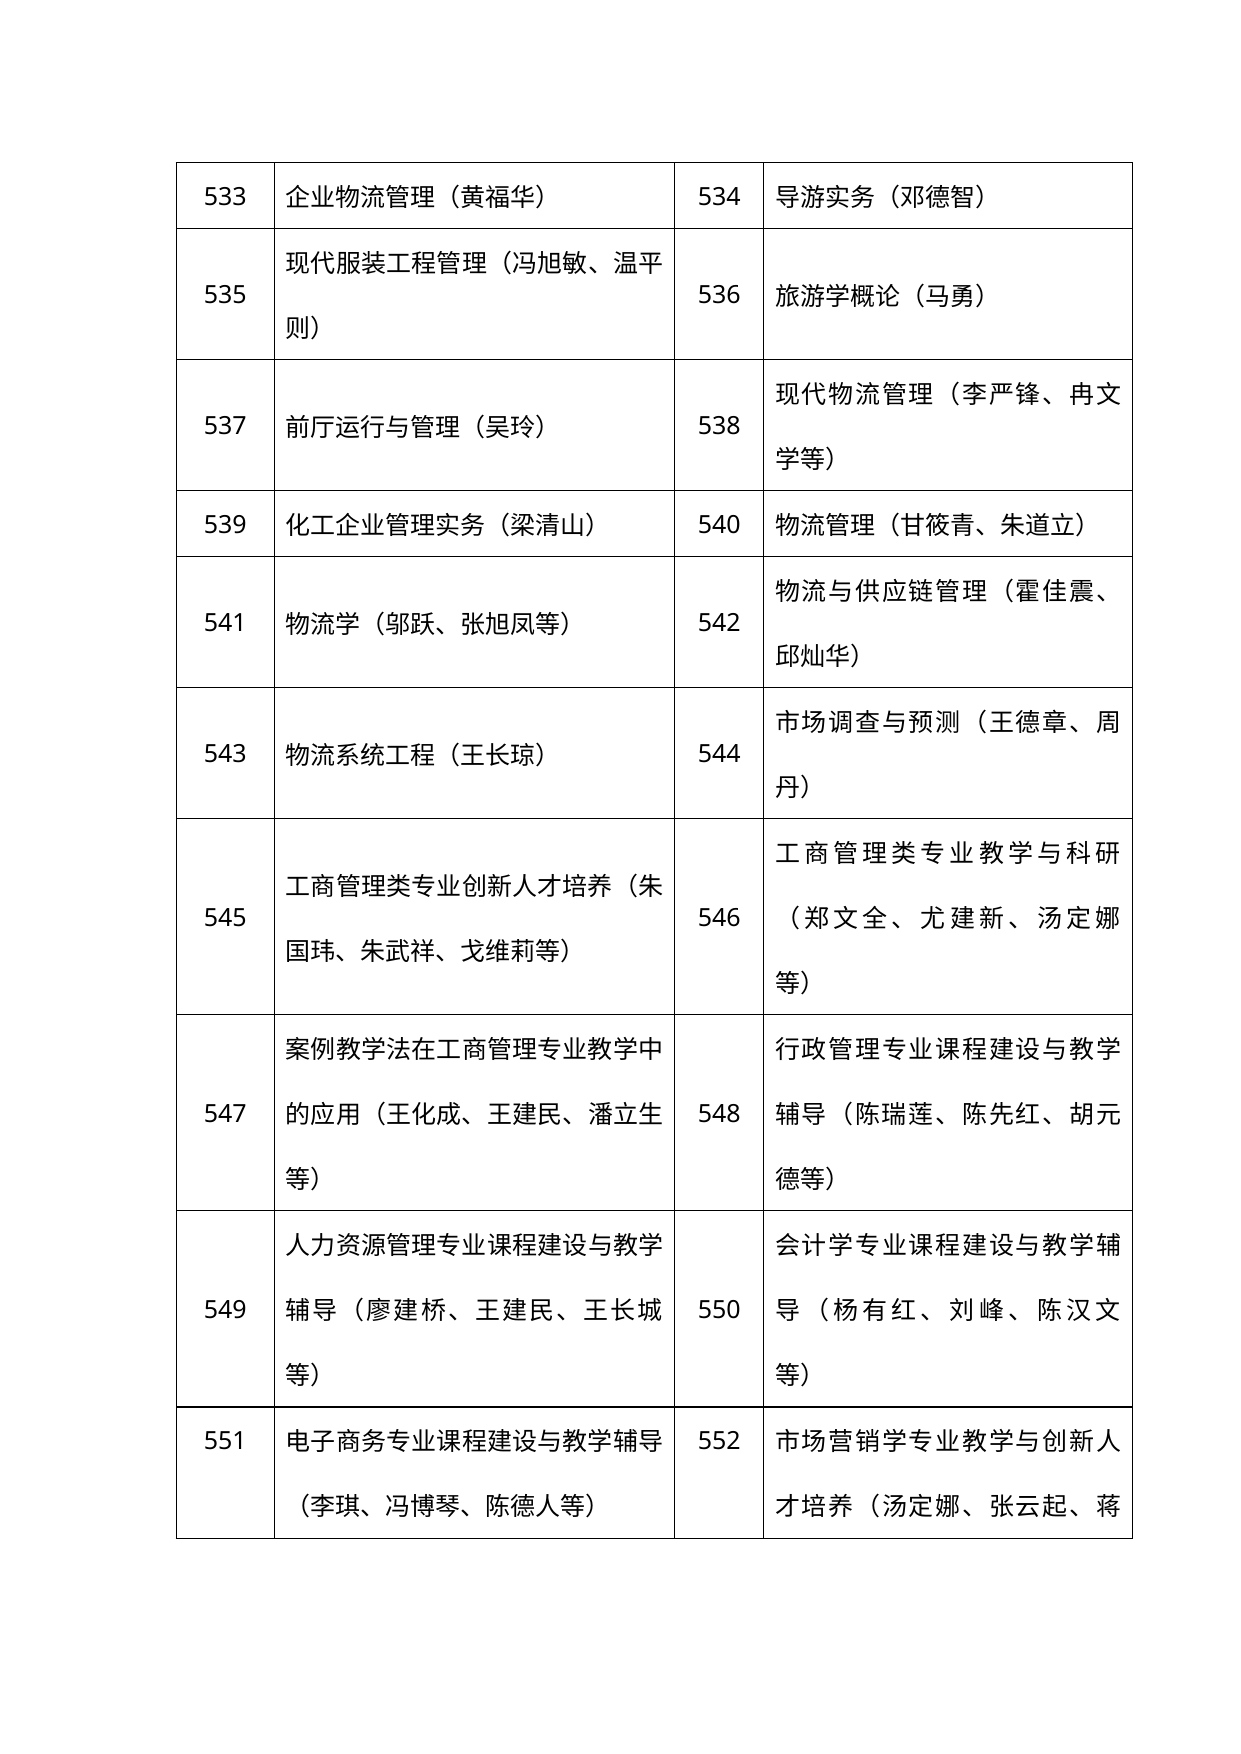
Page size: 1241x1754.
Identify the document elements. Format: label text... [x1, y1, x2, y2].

table_cell 534 [675, 163, 763, 228]
table_cell 548 [675, 1015, 763, 1210]
table_cell 543 [177, 688, 274, 818]
table_cell 537 [177, 360, 274, 490]
table_cell 工商管理类专业创新人才培养（朱国玮、朱武祥、戈维莉等） [275, 819, 674, 1014]
table_cell 工商管理类专业教学与科研（郑文全、尤建新、汤定娜等） [764, 819, 1132, 1014]
table_cell 企业物流管理（黄福华） [275, 163, 674, 228]
table_cell 市场调查与预测（王德章、周丹） [764, 688, 1132, 818]
table_cell 545 [177, 819, 274, 1014]
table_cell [764, 1408, 1132, 1537]
table_cell 物流管理（甘筱青、朱道立） [764, 491, 1132, 556]
table_cell 544 [675, 688, 763, 818]
table_cell 550 [675, 1211, 763, 1406]
table_cell 化工企业管理实务（梁清山） [275, 491, 674, 556]
table_cell 会计学专业课程建设与教学辅导（杨有红、刘峰、陈汉文等） [764, 1211, 1132, 1406]
table_cell 535 [177, 229, 274, 359]
table_cell 542 [675, 557, 763, 687]
table_cell 549 [177, 1211, 274, 1406]
table_cell 行政管理专业课程建设与教学辅导（陈瑞莲、陈先红、胡元德等） [764, 1015, 1132, 1210]
table_cell 物流系统工程（王长琼） [275, 688, 674, 818]
table_cell 536 [675, 229, 763, 359]
table_cell 538 [675, 360, 763, 490]
table_cell 现代物流管理（李严锋、冉文学等） [764, 360, 1132, 490]
table_cell 539 [177, 491, 274, 556]
table_cell 552 [675, 1408, 763, 1537]
table_cell 533 [177, 163, 274, 228]
table_cell 旅游学概论（马勇） [764, 229, 1132, 359]
table_cell 案例教学法在工商管理专业教学中的应用（王化成、王建民、潘立生等） [275, 1015, 674, 1210]
table_cell 人力资源管理专业课程建设与教学辅导（廖建桥、王建民、王长城等） [275, 1211, 674, 1406]
table_cell 547 [177, 1015, 274, 1210]
table_cell 551 [177, 1408, 274, 1537]
table_cell 546 [675, 819, 763, 1014]
table_cell 541 [177, 557, 274, 687]
table_cell 物流与供应链管理（霍佳震、邱灿华） [764, 557, 1132, 687]
table_cell 物流学（邬跃、张旭凤等） [275, 557, 674, 687]
table_cell 导游实务（邓德智） [764, 163, 1132, 228]
table_cell 540 [675, 491, 763, 556]
table_cell 前厅运行与管理（吴玲） [275, 360, 674, 490]
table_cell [275, 1408, 674, 1537]
table_cell 现代服装工程管理（冯旭敏、温平则） [275, 229, 674, 359]
